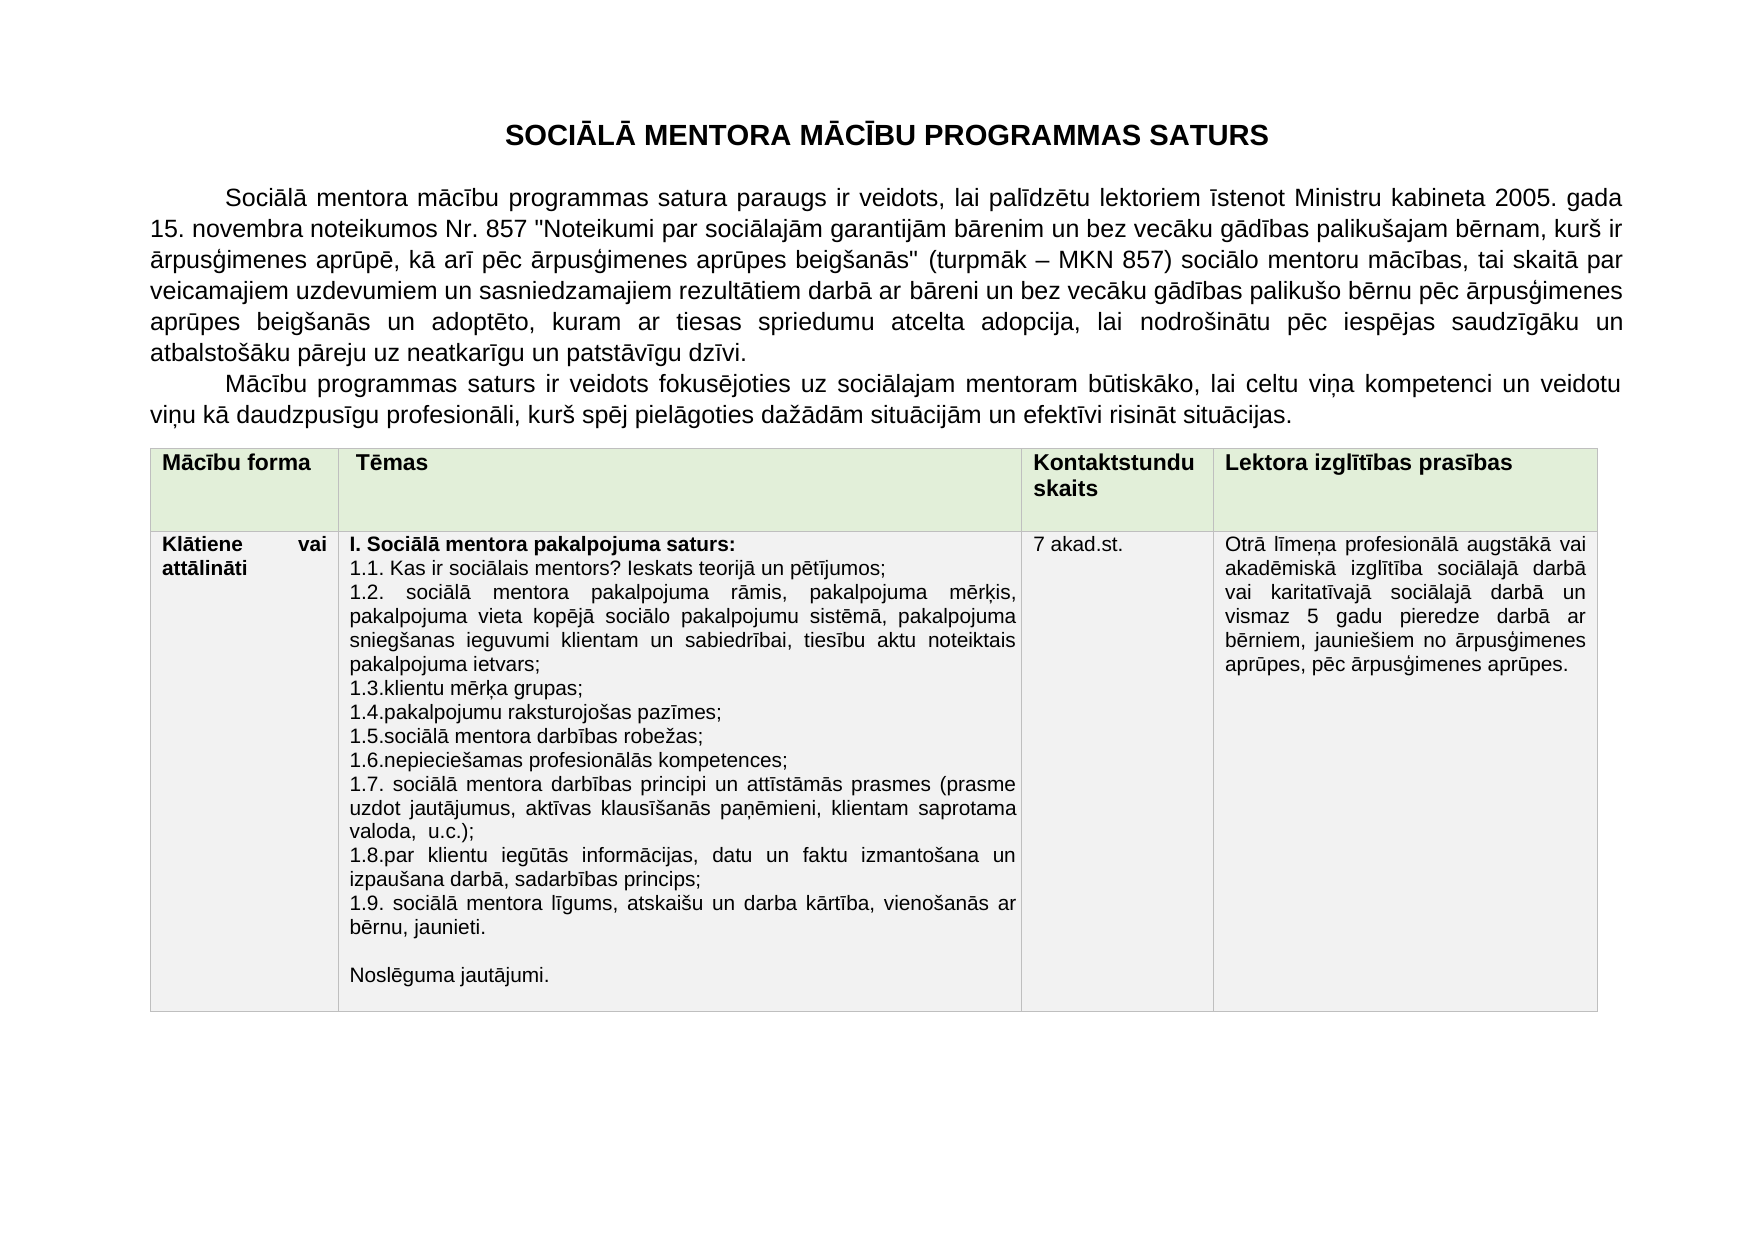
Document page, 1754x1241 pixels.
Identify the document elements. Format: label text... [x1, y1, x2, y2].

text Mācību programmas saturs ir veidots fokusējoties uz sociālajam mentoram būtiskāko, lai celtu viņa kompetenci un veidotu viņu kā daudzpusīgu profesionāli, kurš spēj pielāgoties dažādām situācijām un efektīvi risināt situācijas. [150, 369, 1624, 429]
text SOCIĀLĀ MENTORA MĀCĪBU PROGRAMMAS SATURS [150, 118, 1624, 152]
table_header Kontaktstundu skaits [1022, 449, 1213, 531]
table_header Mācību forma [151, 449, 338, 531]
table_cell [151, 532, 338, 1011]
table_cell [1214, 532, 1597, 1011]
table_header Lektora izglītības prasības [1214, 449, 1597, 531]
text Sociālā mentora mācību programmas satura paraugs ir veidots, lai palīdzētu lektoriem īstenot Ministru kabineta 2005. gada 15. novembra noteikumos Nr. 857 "Noteikumi par sociālajām garantijām bārenim un bez vecāku gādības palikušajam bērnam, kurš ir ārpusģimenes aprūpē, kā arī pēc ārpusģimenes aprūpes beigšanās" (turpmāk – MKN 857) sociālo mentoru mācības, tai skaitā par veicamajiem uzdevumiem un sasniedzamajiem rezultātiem darbā ar bāreni un bez vecāku gādības palikušo bērnu pēc ārpusģimenes aprūpes beigšanās un adoptēto, kuram ar tiesas spriedumu atcelta adopcija, lai nodrošinātu pēc iespējas saudzīgāku un atbalstošāku pāreju uz neatkarīgu un patstāvīgu dzīvi. [150, 243, 1624, 367]
table_cell 7 akad.st. [1022, 532, 1213, 1011]
table_cell I. Sociālā mentora pakalpojuma saturs: 1.1. Kas ir sociālais mentors? Ieskats teorijā un pētījumos; 1.2. sociālā mentora pakalpojuma rāmis, pakalpojuma mērķis, pakalpojuma vieta kopējā sociālo pakalpojumu sistēmā, pakalpojuma sniegšanas ieguvumi klientam un sabiedrībai, tiesību aktu noteiktais pakalpojuma ietvars; 1.3.klientu mērķa grupas; 1.4.pakalpojumu raksturojošas pazīmes; 1.5.sociālā mentora darbības robežas; 1.6.nepieciešamas profesionālās kompetences; 1.7. sociālā mentora darbības principi un attīstāmās prasmes (prasme uzdot jautājumus, aktīvas klausīšanās paņēmieni, klientam saprotama valoda, u.c.); 1.8.par klientu iegūtās informācijas, datu un faktu izmantošana un izpaušana darbā, sadarbības princips; 1.9. sociālā mentora līgums, atskaišu un darba kārtība, vienošanās ar bērnu, jaunieti. Noslēguma jautājumi. [339, 532, 1021, 1011]
text Sociālā mentora mācību programmas satura paraugs ir veidots, lai palīdzētu lektoriem īstenot Ministru kabineta 2005. gada 15. novembra noteikumos Nr. 857 "Noteikumi par sociālajām garantijām bārenim un bez vecāku gādības palikušajam bērnam, kurš ir ārpusģimenes aprūpē, kā arī pēc ārpusģimenes aprūpes beigšanās" (turpmāk – MKN 857) sociālo mentoru mācības, tai skaitā par veicamajiem uzdevumiem un sasniedzamajiem rezultātiem darbā ar bāreni un bez vecāku gādības palikušo bērnu pēc ārpusģimenes aprūpes beigšanās un adoptēto, kuram ar tiesas spriedumu atcelta adopcija, lai nodrošinātu pēc iespējas saudzīgāku un atbalstošāku pāreju uz neatkarīgu un patstāvīgu dzīvi. [150, 183, 1624, 214]
table_header Tēmas [339, 449, 1021, 531]
